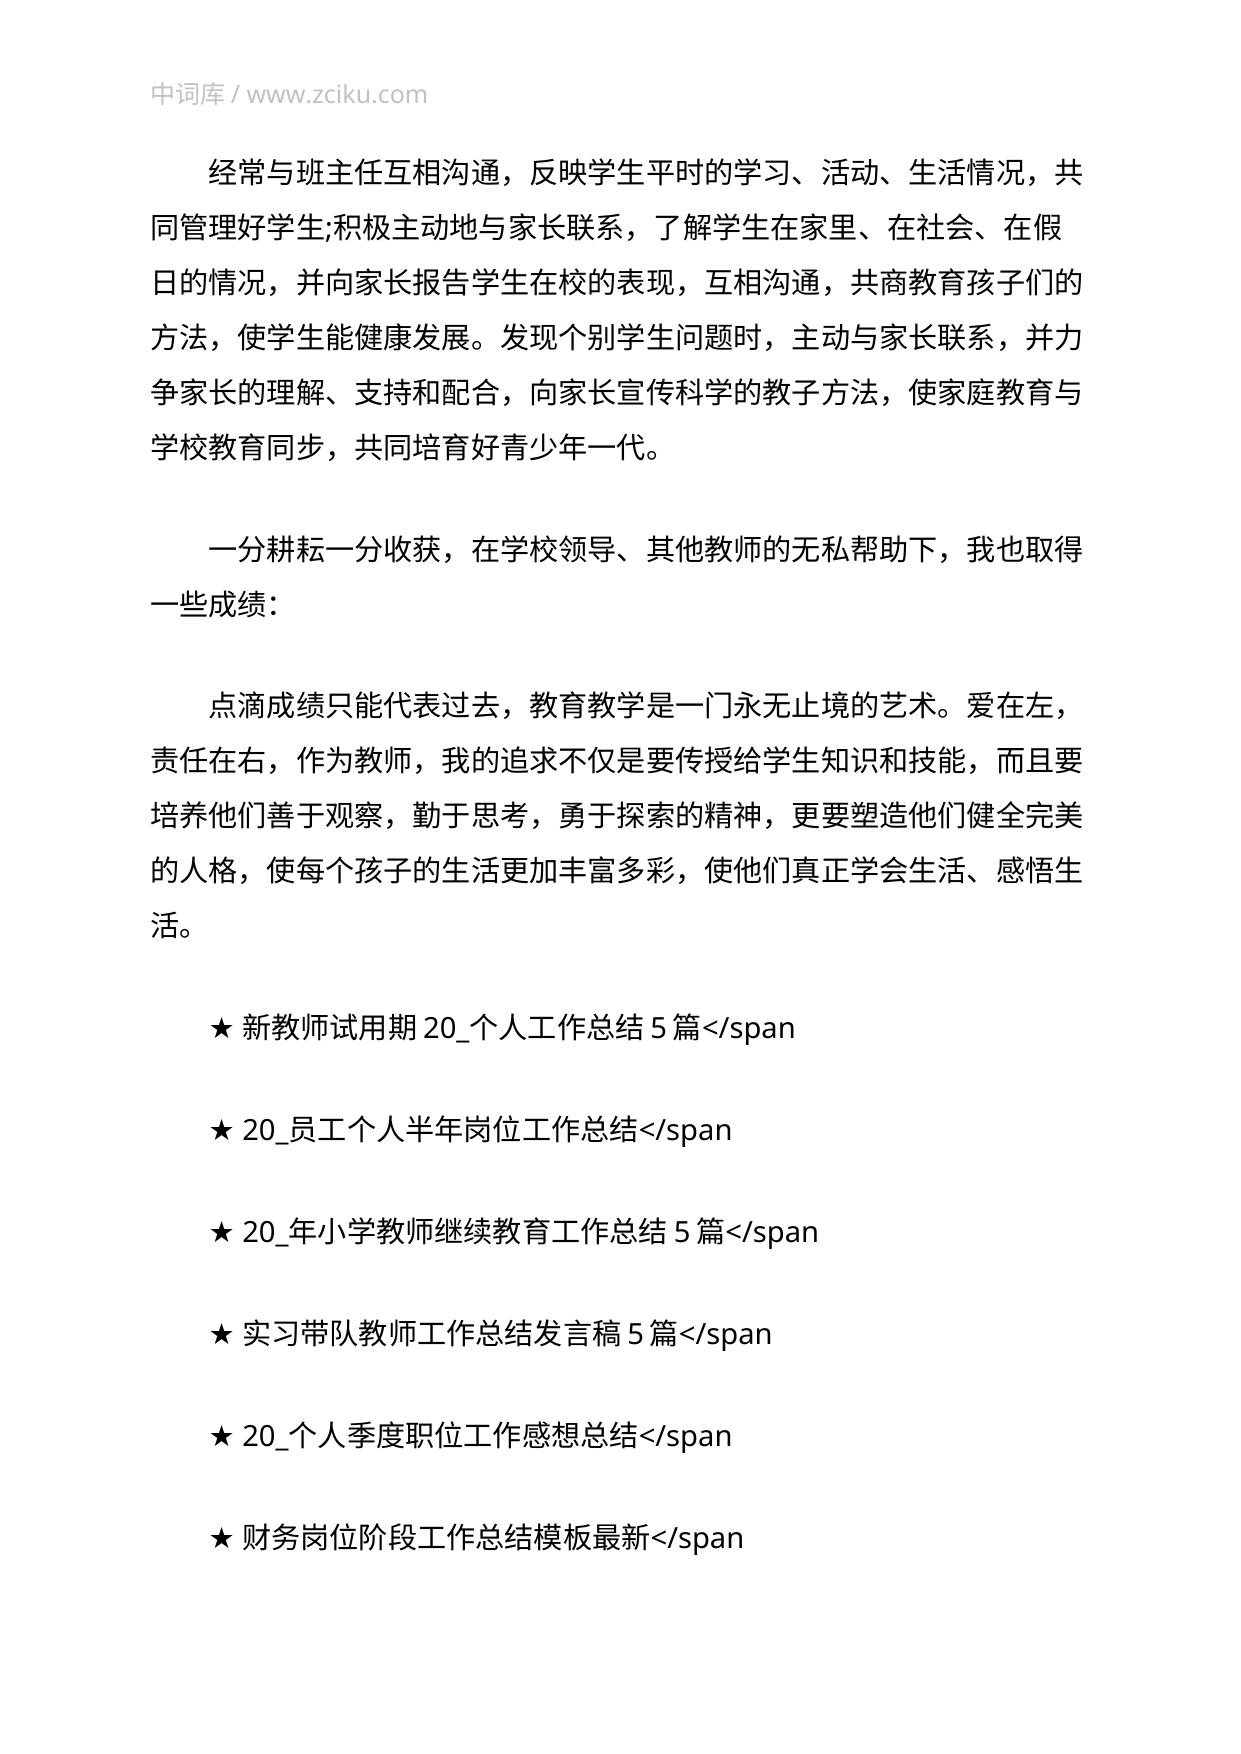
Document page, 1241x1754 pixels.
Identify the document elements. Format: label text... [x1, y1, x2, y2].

text 经常与班主任互相沟通，反映学生平时的学习、活动、生活情况，共同管理好学生;积极主动地与家长联系，了解学生在家里、在社会、在假日的情况，并向家长报告学生在校的表现，互相沟通，共商教育孩子们的方法，使学生能健康发展。发现个别学生问题时，主动与家长联系，并力争家长的理解、支持和配合，向家长宣传科学的教子方法，使家庭教育与学校教育同步，共同培育好青少年一代。 [150, 150, 1090, 467]
text ★ 财务岗位阶段工作总结模板最新</span [150, 1514, 1090, 1557]
text ★ 20_员工个人半年岗位工作总结</span [150, 1106, 1090, 1149]
text ★ 实习带队教师工作总结发言稿5篇</span [150, 1310, 1090, 1353]
text 一分耕耘一分收获，在学校领导、其他教师的无私帮助下，我也取得一些成绩： [150, 526, 1090, 623]
text ★ 20_年小学教师继续教育工作总结5篇</span [150, 1208, 1090, 1251]
text ★ 20_个人季度职位工作感想总结</span [150, 1412, 1090, 1455]
text 点滴成绩只能代表过去，教育教学是一门永无止境的艺术。爱在左，责任在右，作为教师，我的追求不仅是要传授给学生知识和技能，而且要培养他们善于观察，勤于思考，勇于探索的精神，更要塑造他们健全完美的人格，使每个孩子的生活更加丰富多彩，使他们真正学会生活、感悟生活。 [150, 683, 1090, 945]
text ★ 新教师试用期20_个人工作总结5篇</span [150, 1004, 1090, 1047]
